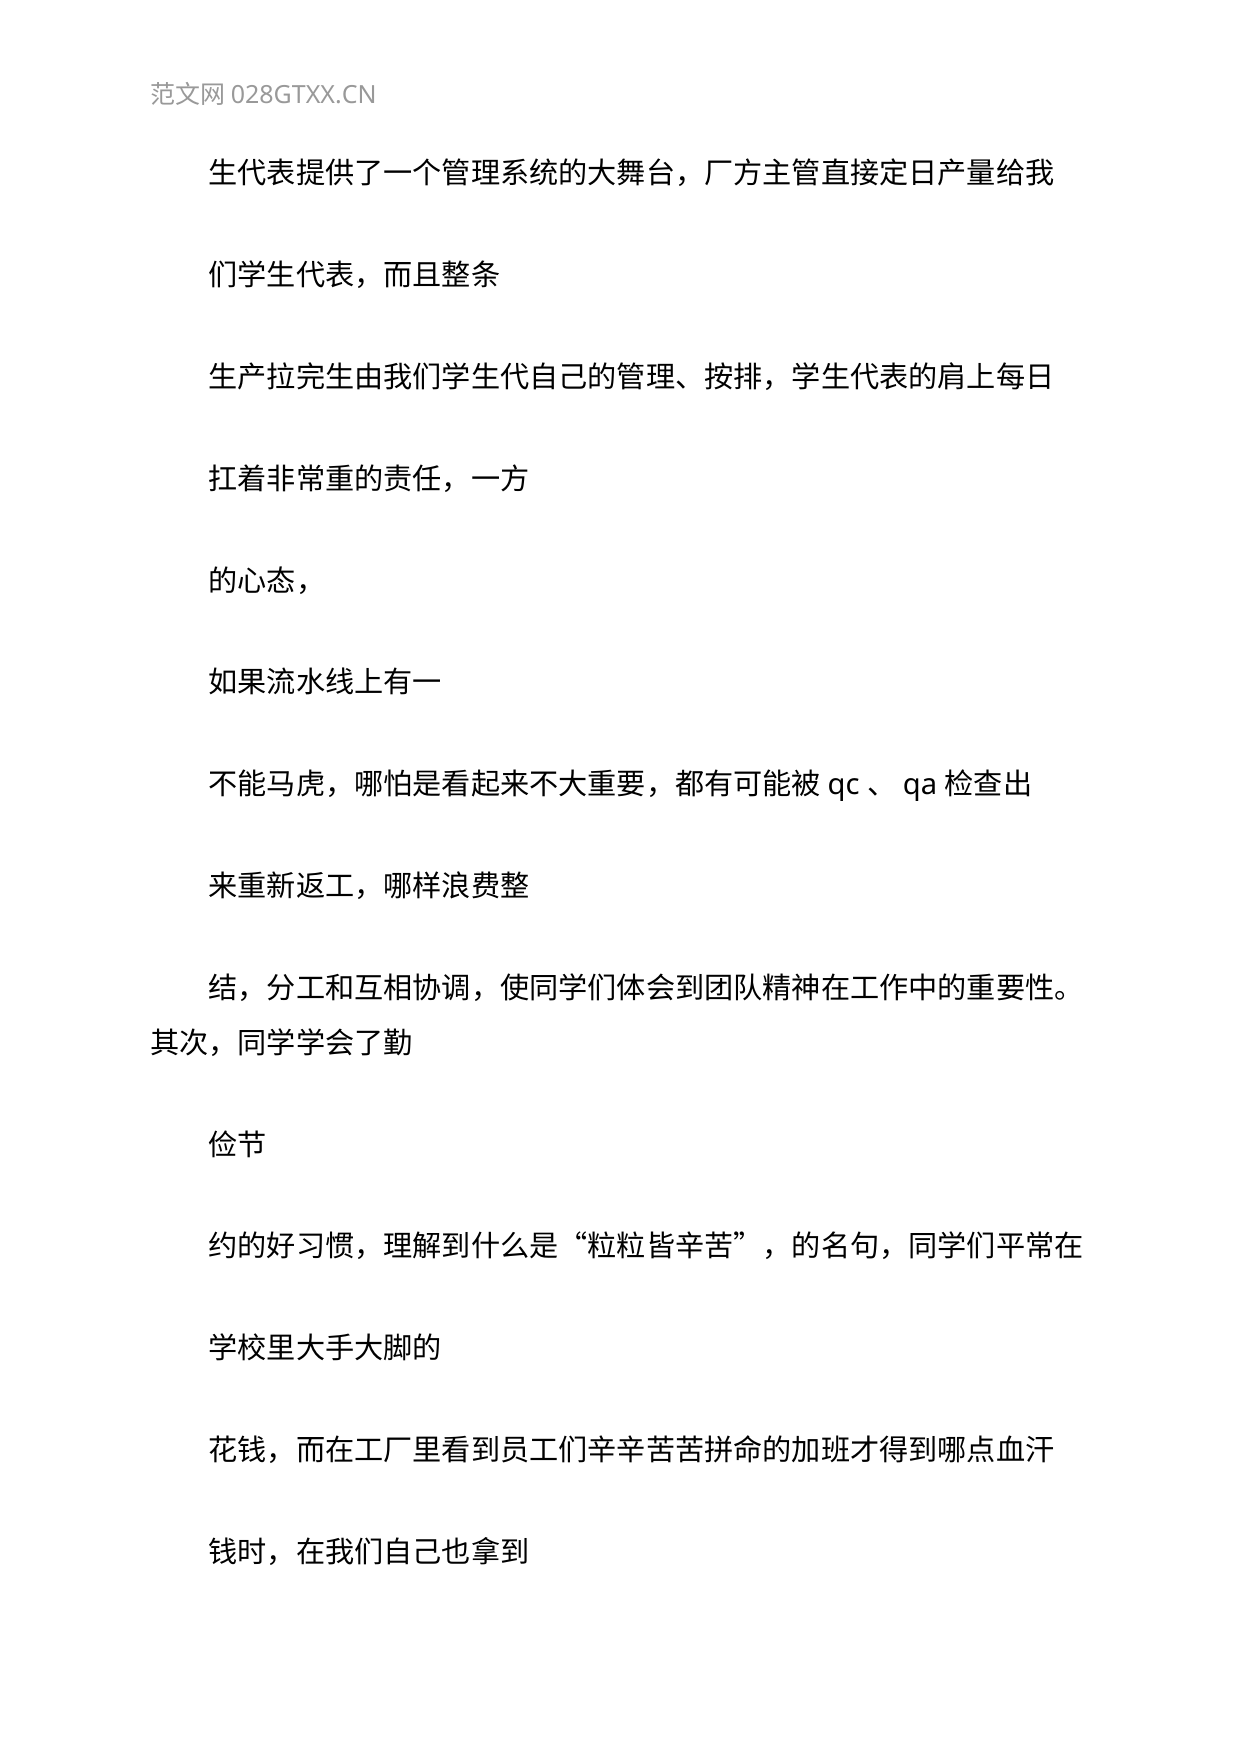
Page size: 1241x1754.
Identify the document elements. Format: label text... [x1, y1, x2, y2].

text 们学生代表，而且整条 [150, 252, 1090, 294]
text 生产拉完生由我们学生代自己的管理、按排，学生代表的肩上每日 [150, 353, 1090, 396]
text 不能马虎，哪怕是看起来不大重要，都有可能被 qc 、 qa 检查出 [150, 761, 1090, 803]
text 约的好习惯，理解到什么是“粒粒皆辛苦”，的名句，同学们平常在 [150, 1223, 1090, 1265]
text 如果流水线上有一 [150, 659, 1090, 701]
text 花钱，而在工厂里看到员工们辛辛苦苦拼命的加班才得到哪点血汗 [150, 1426, 1090, 1469]
text 结，分工和互相协调，使同学们体会到团队精神在工作中的重要性。其次，同学学会了勤 [150, 964, 1090, 1062]
text 学校里大手大脚的 [150, 1324, 1090, 1367]
text 扛着非常重的责任，一方 [150, 455, 1090, 498]
text 生代表提供了一个管理系统的大舞台，厂方主管直接定日产量给我 [150, 150, 1090, 192]
text 俭节 [150, 1121, 1090, 1163]
text 的心态， [150, 557, 1090, 599]
text 来重新返工，哪样浪费整 [150, 863, 1090, 905]
text 钱时，在我们自己也拿到 [150, 1528, 1090, 1570]
